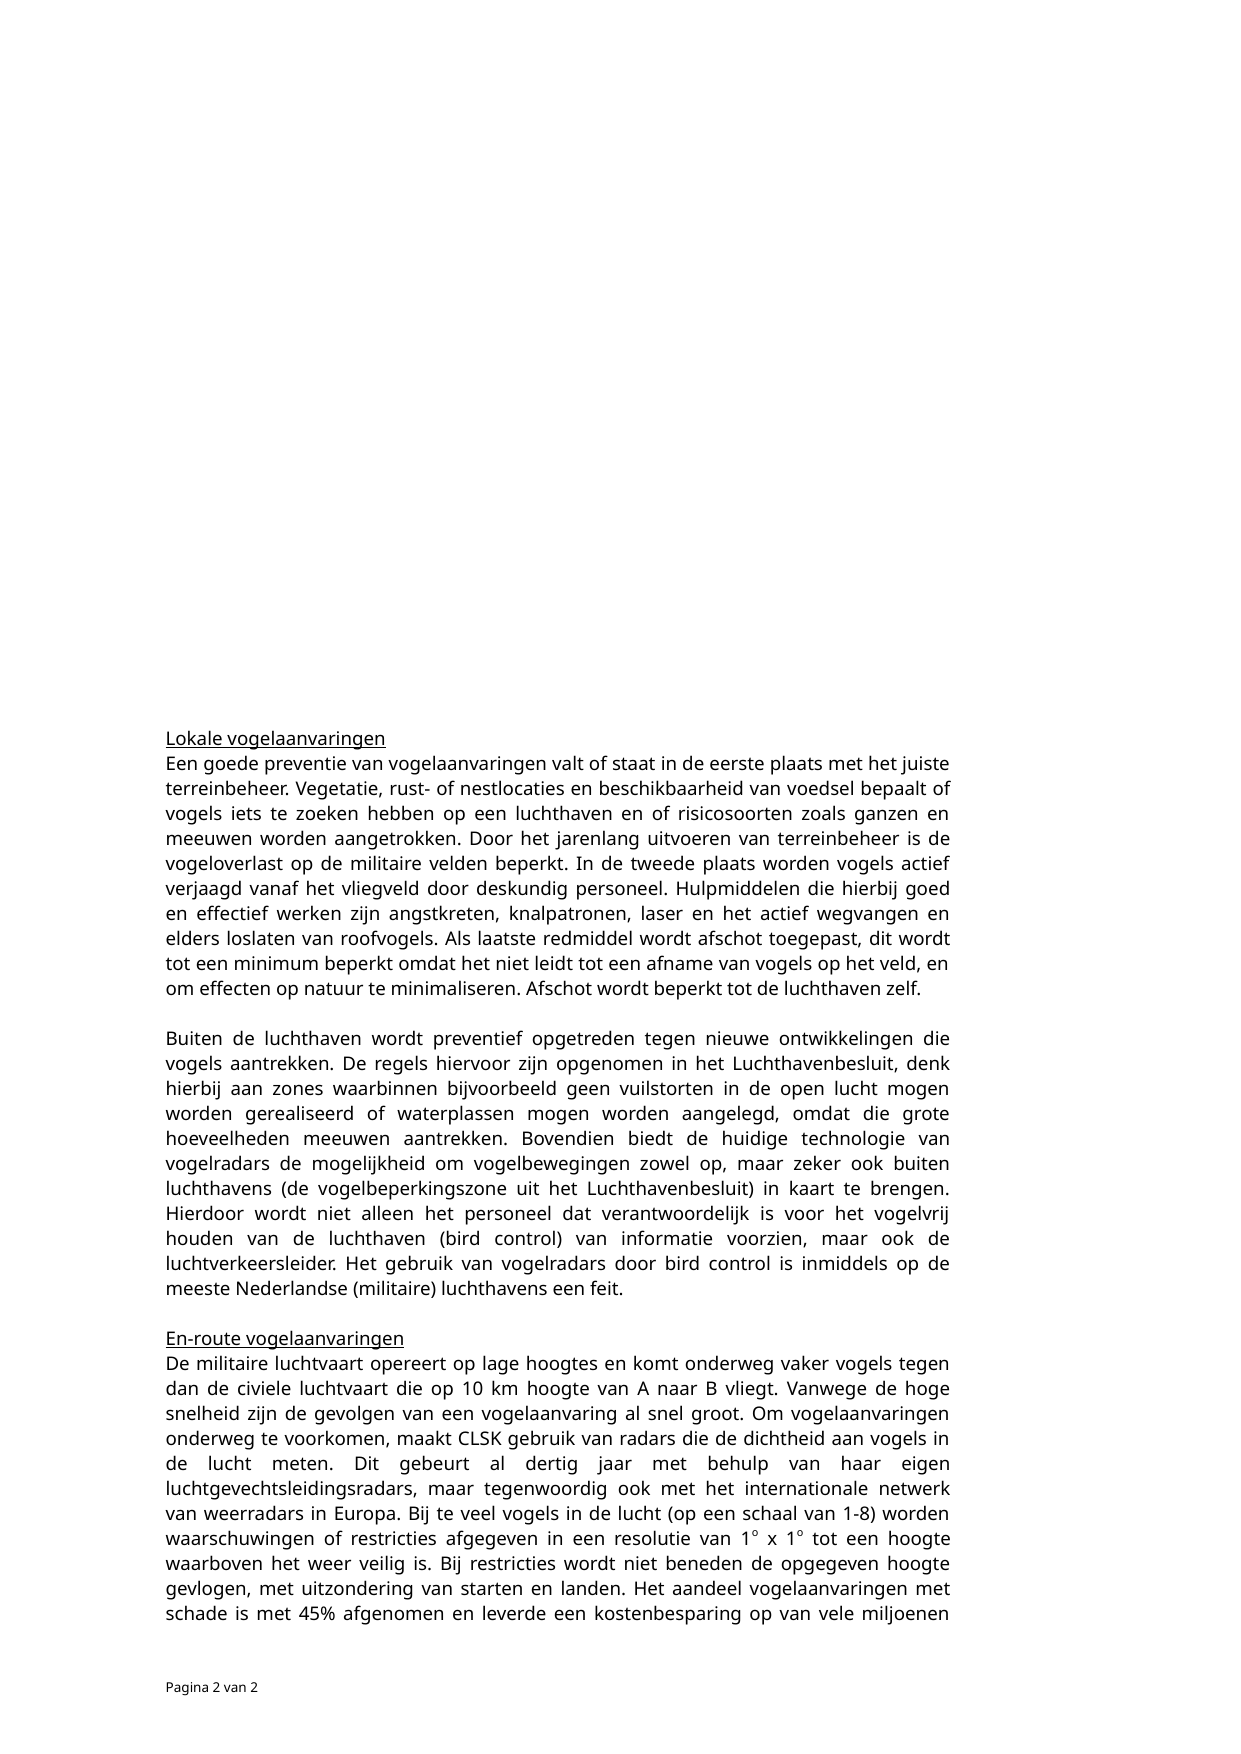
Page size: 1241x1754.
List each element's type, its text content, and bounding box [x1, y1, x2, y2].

text Een goede preventie van vogelaanvaringen valt of staat in de eerste plaats met het juiste terreinbeheer. Vegetatie, rust- of nestlocaties en beschikbaarheid van voedsel bepaalt of vogels iets te zoeken hebben op een luchthaven en of risicosoorten zoals ganzen en meeuwen worden aangetrokken. Door het jarenlang uitvoeren van terreinbeheer is de vogeloverlast op de militaire velden beperkt. In de tweede plaats worden vogels actief verjaagd vanaf het vliegveld door deskundig personeel. Hulpmiddelen die hierbij goed en effectief werken zijn angstkreten, knalpatronen, laser en het actief wegvangen en elders loslaten van roofvogels. Als laatste redmiddel wordt afschot toegepast, dit wordt tot een minimum beperkt omdat het niet leidt tot een afname van vogels op het veld, en om effecten op natuur te minimaliseren. Afschot wordt beperkt tot de luchthaven zelf. [165, 750, 951, 1000]
text Buiten de luchthaven wordt preventief opgetreden tegen nieuwe ontwikkelingen die vogels aantrekken. De regels hiervoor zijn opgenomen in het Luchthavenbesluit, denk hierbij aan zones waarbinnen bijvoorbeeld geen vuilstorten in de open lucht mogen worden gerealiseerd of waterplassen mogen worden aangelegd, omdat die grote hoeveelheden meeuwen aantrekken. Bovendien biedt de huidige technologie van vogelradars de mogelijkheid om vogelbewegingen zowel op, maar zeker ook buiten luchthavens (de vogelbeperkingszone uit het Luchthavenbesluit) in kaart te brengen. Hierdoor wordt niet alleen het personeel dat verantwoordelijk is voor het vogelvrij houden van de luchthaven (bird control) van informatie voorzien, maar ook de luchtverkeersleider. Het gebruik van vogelradars door bird control is inmiddels op de meeste Nederlandse (militaire) luchthavens een feit. [165, 1025, 951, 1300]
text De militaire luchtvaart opereert op lage hoogtes en komt onderweg vaker vogels tegen dan de civiele luchtvaart die op 10 km hoogte van A naar B vliegt. Vanwege de hoge snelheid zijn de gevolgen van een vogelaanvaring al snel groot. Om vogelaanvaringen onderweg te voorkomen, maakt CLSK gebruik van radars die de dichtheid aan vogels in de lucht meten. Dit gebeurt al dertig jaar met behulp van haar eigen luchtgevechtsleidingsradars, maar tegenwoordig ook met het internationale netwerk van weerradars in Europa. Bij te veel vogels in de lucht (op een schaal van 1-8) worden waarschuwingen of restricties afgegeven in een resolutie van 1o x 1o tot een hoogte waarboven het weer veilig is. Bij restricties wordt niet beneden de opgegeven hoogte gevlogen, met uitzondering van starten en landen. Het aandeel vogelaanvaringen met schade is met 45% afgenomen en leverde een kostenbesparing op van vele miljoenen euro per jaar ten opzichte van landen die geen waarschuwingssysteem gebruiken. [165, 1350, 951, 1625]
text Lokale vogelaanvaringen [165, 725, 951, 750]
text En-route vogelaanvaringen [165, 1325, 951, 1350]
